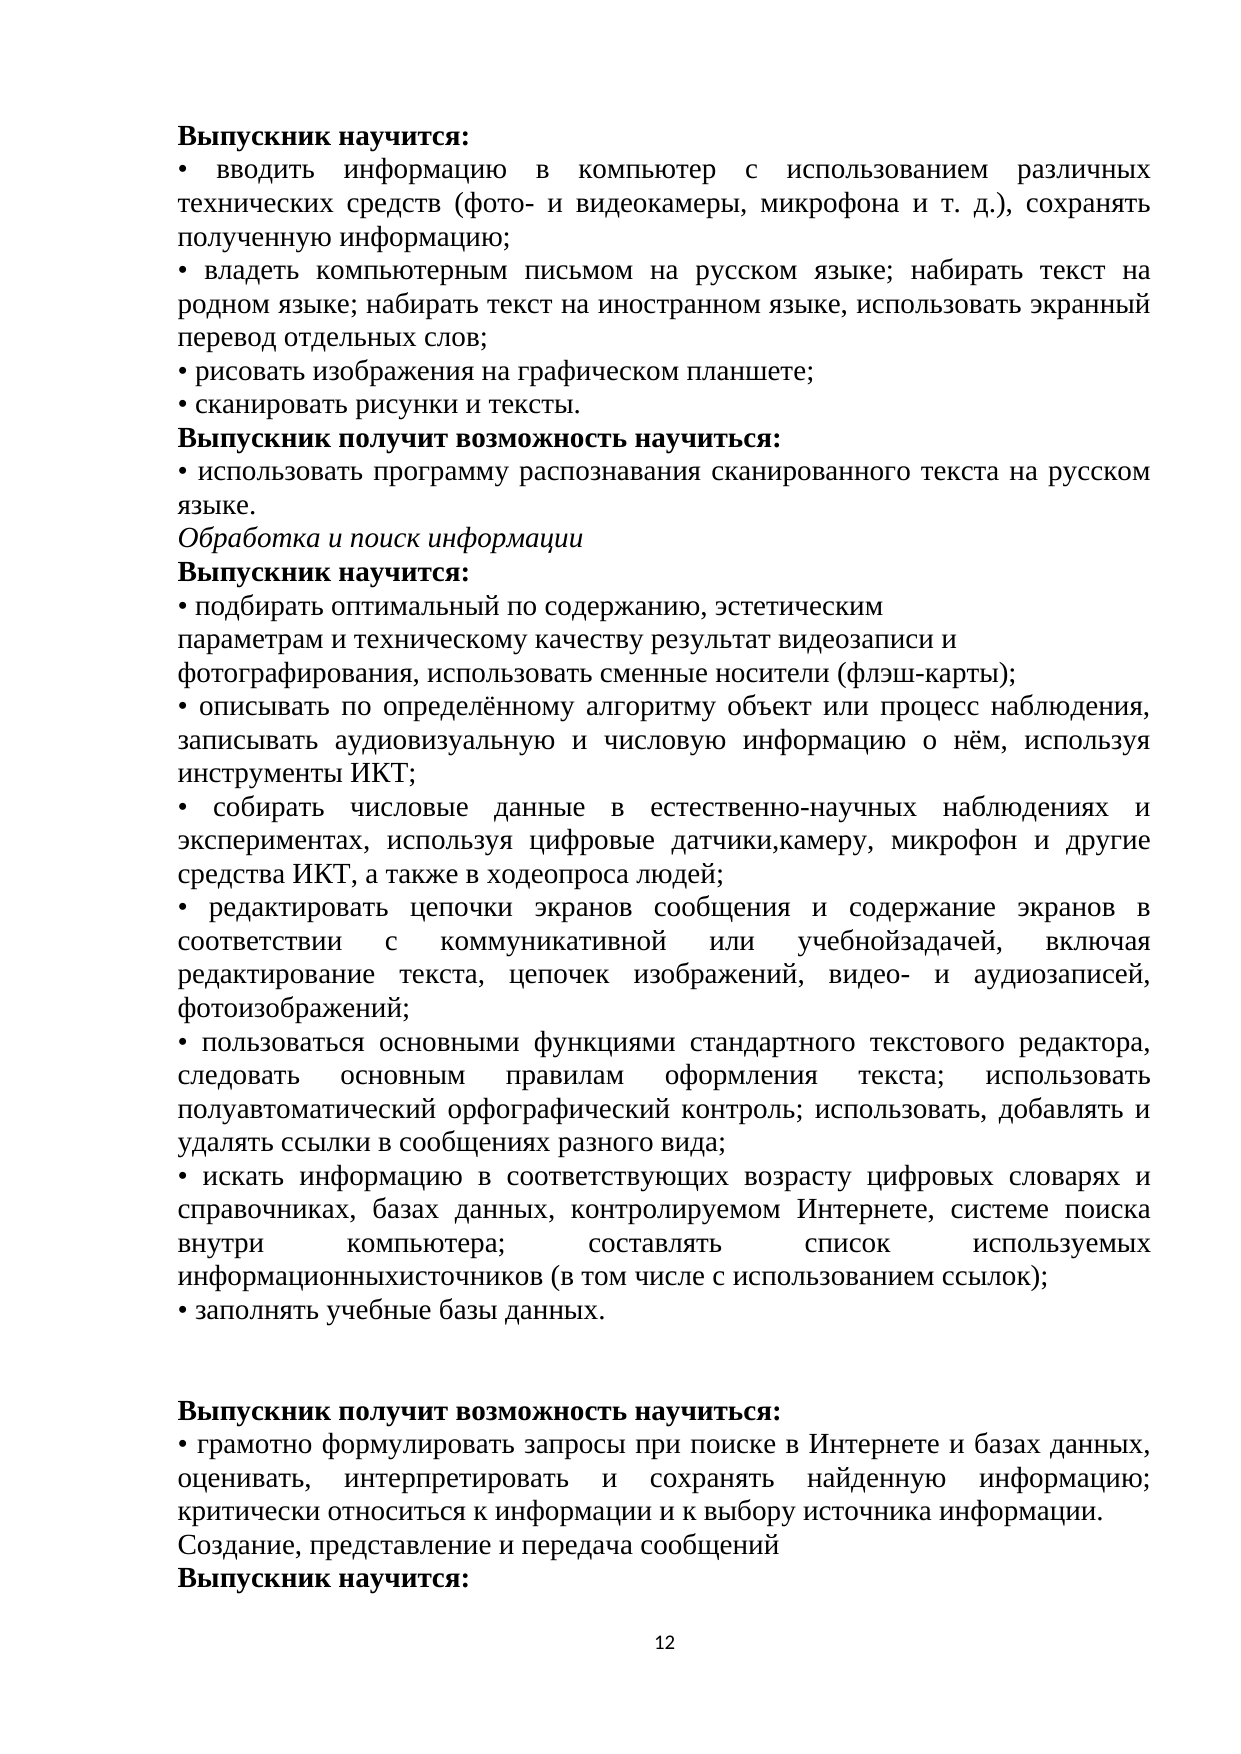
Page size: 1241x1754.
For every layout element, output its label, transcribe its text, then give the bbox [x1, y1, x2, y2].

text Выпускник научится: [177, 1560, 1152, 1594]
text • искать информацию в соответствующих возрасту цифровых словарях и справочниках, базах данных, контролируемом Интернете, системе поиска внутри компьютера; составлять список используемых информационныхисточников (в том числе с использованием ссылок); [177, 1158, 1152, 1292]
text • грамотно формулировать запросы при поиске в Интернете и базах данных, оценивать, интерпретировать и сохранять найденную информацию; критически относиться к информации и к выбору источника информации. [177, 1426, 1152, 1527]
text • заполнять учебные базы данных. [177, 1292, 1152, 1326]
text Выпускник научится: [177, 554, 1152, 588]
text Создание, представление и передача сообщений [177, 1527, 1152, 1560]
text • вводить информацию в компьютер с использованием различных технических средств (фото- и видеокамеры, микрофона и т. д.), сохранять полученную информацию; [177, 152, 1152, 252]
text • рисовать изображения на графическом планшете; [177, 353, 1152, 386]
text • пользоваться основными функциями стандартного текстового редактора, следовать основным правилам оформления текста; использовать полуавтоматический орфографический контроль; использовать, добавлять и удалять ссылки в сообщениях разного вида; [177, 1024, 1152, 1158]
text Выпускник научится: [177, 118, 1152, 152]
text параметрам и техническому качеству результат видеозаписи и [177, 621, 1152, 655]
text • описывать по определённому алгоритму объект или процесс наблюдения, записывать аудиовизуальную и числовую информацию о нём, используя инструменты ИКТ; [177, 688, 1152, 789]
text Выпускник получит возможность научиться: [177, 420, 1152, 453]
text • редактировать цепочки экранов сообщения и содержание экранов в соответствии с коммуникативной или учебнойзадачей, включая редактирование текста, цепочек изображений, видео- и аудиозаписей, фотоизображений; [177, 889, 1152, 1024]
text Выпускник получит возможность научиться: [177, 1393, 1152, 1426]
text • владеть компьютерным письмом на русском языке; набирать текст на родном языке; набирать текст на иностранном языке, использовать экранный перевод отдельных слов; [177, 252, 1152, 353]
text • подбирать оптимальный по содержанию, эстетическим [177, 588, 1152, 621]
text фотографирования, использовать сменные носители (флэш-карты); [177, 655, 1152, 688]
text Обработка и поиск информации [177, 521, 1152, 554]
text • собирать числовые данные в естественно-научных наблюдениях и экспериментах, используя цифровые датчики,камеру, микрофон и другие средства ИКТ, а также в ходеопроса людей; [177, 789, 1152, 889]
text • использовать программу распознавания сканированного текста на русском языке. [177, 453, 1152, 521]
text • сканировать рисунки и тексты. [177, 386, 1152, 420]
